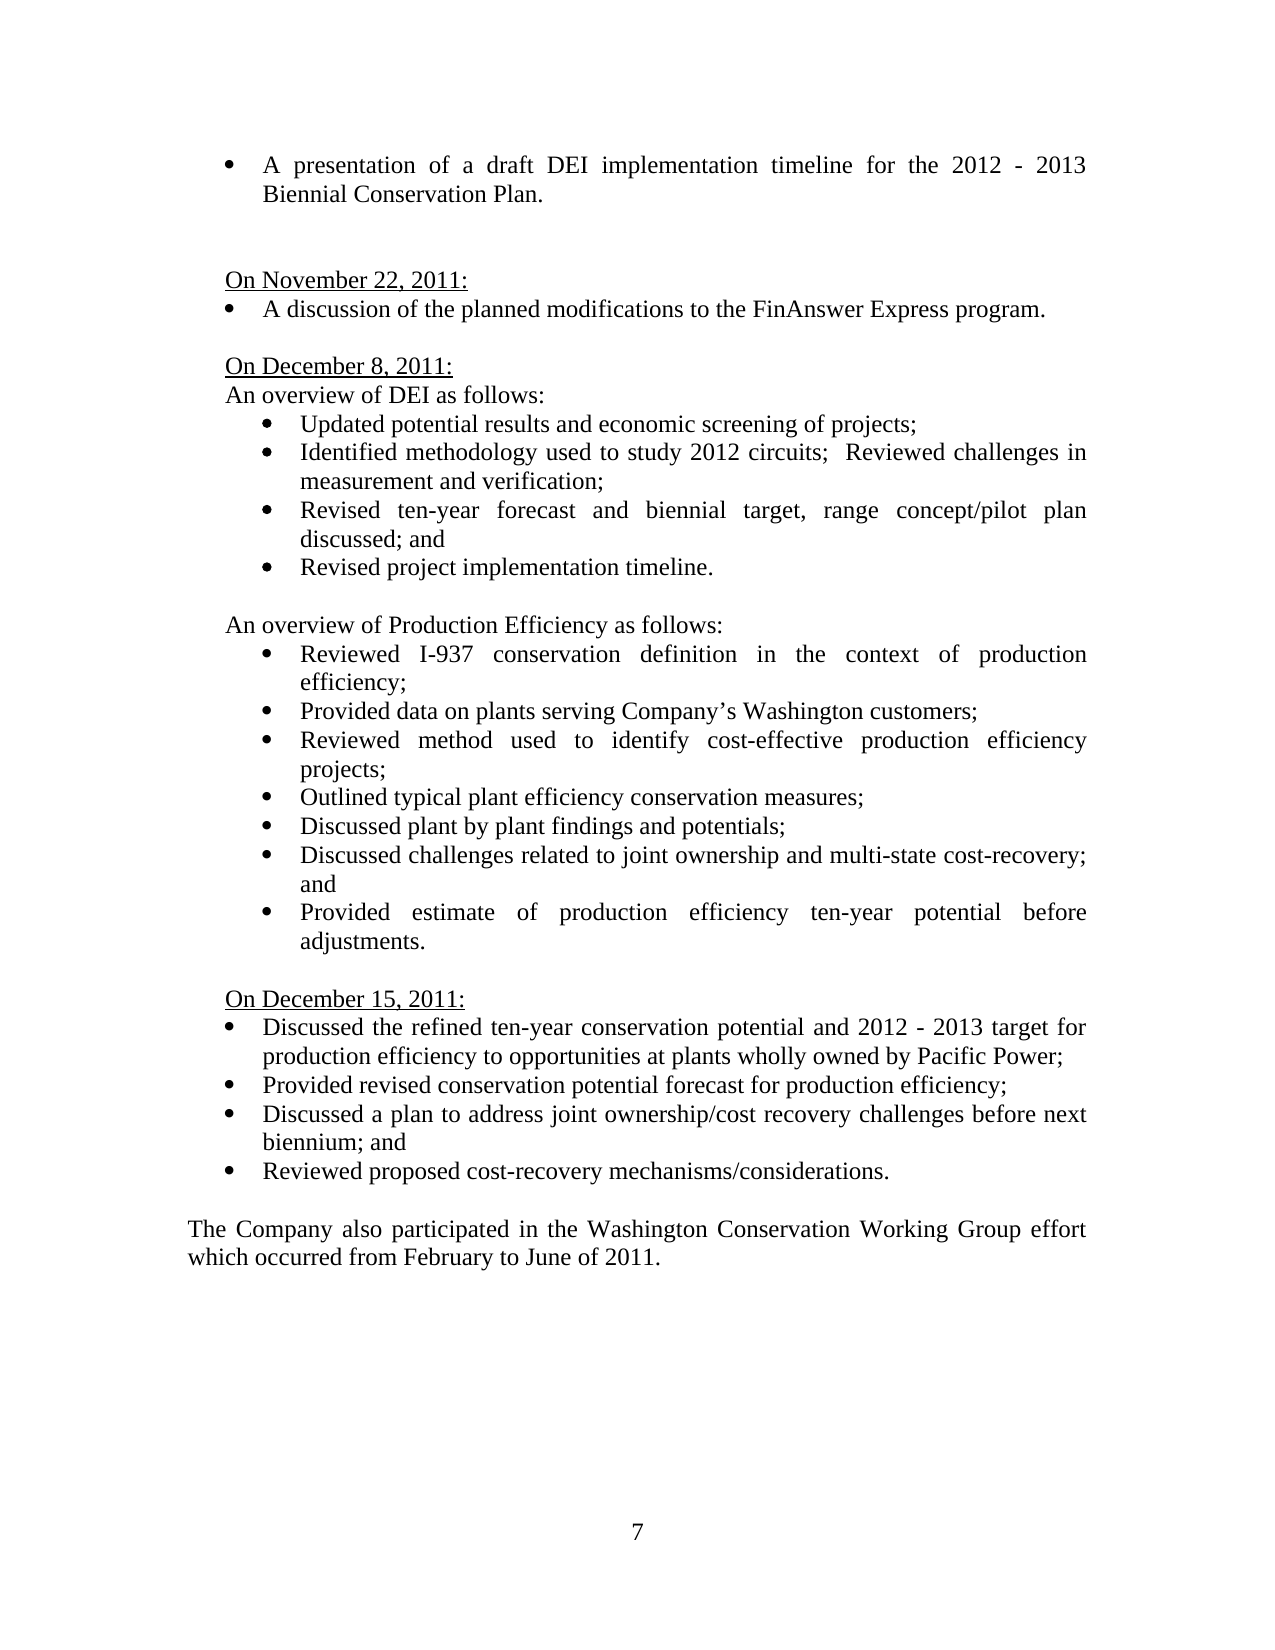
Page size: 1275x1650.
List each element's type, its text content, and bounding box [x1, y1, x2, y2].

list Provided revised conservation potential forecast for production efficiency; [225, 1070, 1087, 1099]
text The Company also participated in the Washington Conservation Working Group effort which occurred from February to June of 2011. [187, 1214, 1087, 1271]
text On November 22, 2011: [225, 265, 1087, 294]
list Revised project implementation timeline. [262, 552, 1087, 581]
list Discussed plant by plant findings and potentials; [262, 811, 1087, 840]
list Discussed a plan to address joint ownership/cost recovery challenges before next biennium; and [225, 1099, 1087, 1156]
list Discussed the refined ten-year conservation potential and 2012 - 2013 target for production efficiency to opportunities at plants wholly owned by Pacific Power; [225, 1012, 1087, 1070]
list Revised ten-year forecast and biennial target, range concept/pilot plan discussed; and [262, 495, 1087, 552]
text On December 8, 2011: [225, 351, 1087, 380]
text An overview of DEI as follows: [225, 380, 1087, 409]
list Provided data on plants serving Company’s Washington customers; [262, 696, 1087, 725]
list Updated potential results and economic screening of projects; [262, 409, 1087, 437]
text On December 15, 2011: [187, 984, 1087, 1012]
text An overview of Production Efficiency as follows: [225, 610, 1087, 639]
list Provided estimate of production efficiency ten-year potential before adjustments. [262, 897, 1087, 955]
list Discussed challenges related to joint ownership and multi-state cost-recovery; and [262, 840, 1087, 897]
list Reviewed I-937 conservation definition in the context of production efficiency; [262, 639, 1087, 696]
list Outlined typical plant efficiency conservation measures; [262, 782, 1087, 811]
list Reviewed method used to identify cost-effective production efficiency projects; [262, 725, 1087, 782]
list Reviewed proposed cost-recovery mechanisms/considerations. [225, 1156, 1087, 1185]
list A presentation of a draft DEI implementation timeline for the 2012 - 2013 Biennial Conservation Plan. [225, 150, 1087, 207]
list Identified methodology used to study 2012 circuits; Reviewed challenges in measurement and verification; [262, 437, 1087, 495]
list A discussion of the planned modifications to the FinAnswer Express program. [225, 294, 1087, 322]
